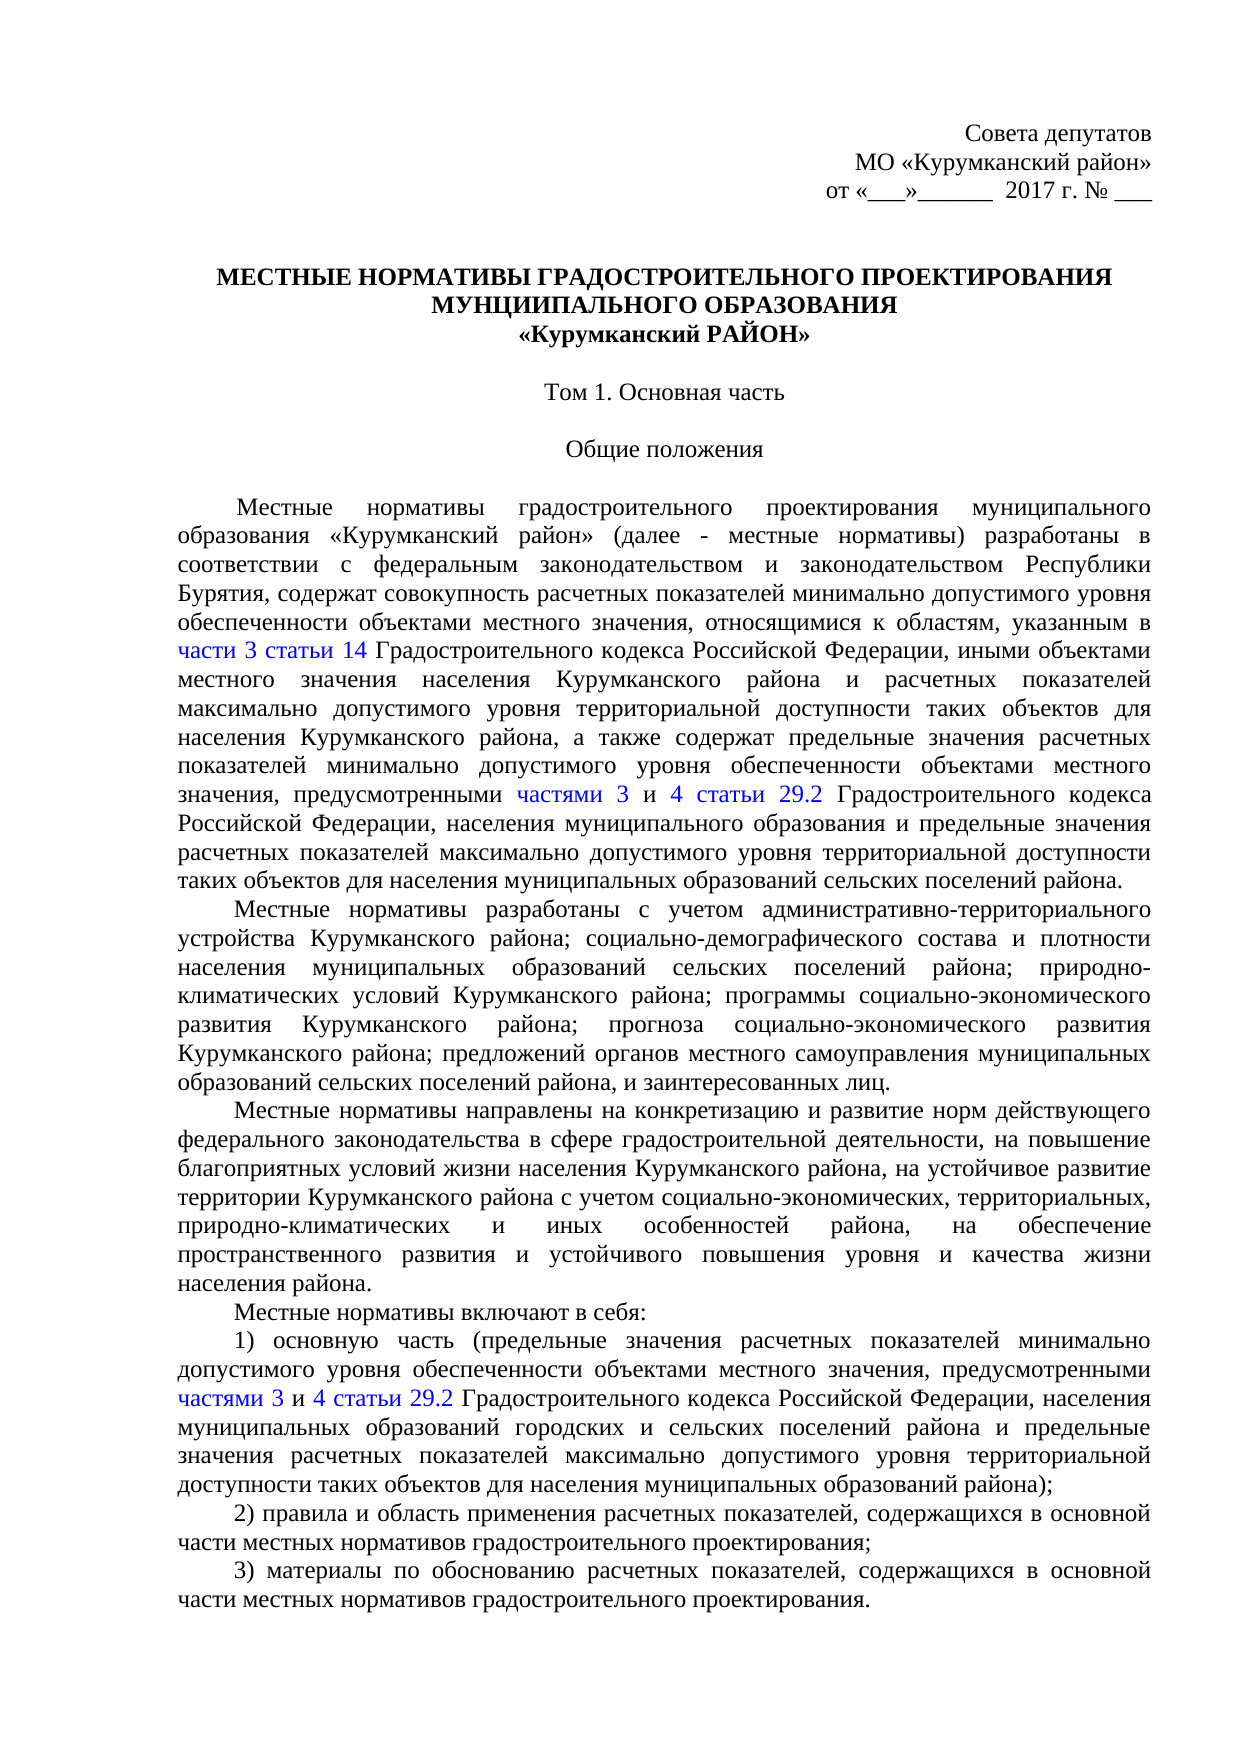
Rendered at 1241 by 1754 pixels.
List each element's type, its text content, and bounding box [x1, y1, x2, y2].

text Местные нормативы разработаны с учетом административно-территориального устройства Курумканского района; социально-демографического состава и плотности населения муниципальных образований сельских поселений района; природно-климатических условий Курумканского района; программы социально-экономического развития Курумканского района; прогноза социально-экономического развития Курумканского района; предложений органов местного самоуправления муниципальных образований сельских поселений района, и заинтересованных лиц. [177, 894, 1152, 1096]
text Совета депутатов [177, 118, 1152, 147]
title МЕСТНЫЕ НОРМАТИВЫ ГРАДОСТРОИТЕЛЬНОГО ПРОЕКТИРОВАНИЯ МУНЦИИПАЛЬНОГО ОБРАЗОВАНИЯ [177, 262, 1152, 319]
text Местные нормативы градостроительного проектирования муниципального образования «Курумканский район» (далее - местные нормативы) разработаны в соответствии с федеральным законодательством и законодательством Республики Бурятия, содержат совокупность расчетных показателей минимально допустимого уровня обеспеченности объектами местного значения, относящимися к областям, указанным в части 3 статьи 14 Градостроительного кодекса Российской Федерации, иными объектами местного значения населения Курумканского района и расчетных показателей максимально допустимого уровня территориальной доступности таких объектов для населения Курумканского района, а также содержат предельные значения расчетных показателей минимально допустимого уровня обеспеченности объектами местного значения, предусмотренными частями 3 и 4 статьи 29.2 Градостроительного кодекса Российской Федерации, населения муниципального образования и предельные значения расчетных показателей максимально допустимого уровня территориальной доступности таких объектов для населения муниципальных образований сельских поселений района. [177, 492, 1152, 894]
text Местные нормативы направлены на конкретизацию и развитие норм действующего федерального законодательства в сфере градостроительной деятельности, на повышение благоприятных условий жизни населения Курумканского района, на устойчивое развитие территории Курумканского района с учетом социально-экономических, территориальных, природно-климатических и иных особенностей района, на обеспечение пространственного развития и устойчивого повышения уровня и качества жизни населения района. [177, 1096, 1152, 1297]
text Общие положения [177, 434, 1152, 463]
text 2) правила и область применения расчетных показателей, содержащихся в основной части местных нормативов градостроительного проектирования; [177, 1498, 1152, 1556]
text от «___»______ 2017 г. № ___ [177, 176, 1152, 204]
text 1) основную часть (предельные значения расчетных показателей минимально допустимого уровня обеспеченности объектами местного значения, предусмотренными частями 3 и 4 статьи 29.2 Градостроительного кодекса Российской Федерации, населения муниципальных образований городских и сельских поселений района и предельные значения расчетных показателей максимально допустимого уровня территориальной доступности таких объектов для населения муниципальных образований района); [177, 1326, 1152, 1498]
text МО «Курумканский район» [177, 147, 1152, 176]
title «Курумканский РАЙОН» [177, 319, 1152, 348]
text 3) материалы по обоснованию расчетных показателей, содержащихся в основной части местных нормативов градостроительного проектирования. [177, 1556, 1152, 1613]
text Том 1. Основная часть [177, 377, 1152, 406]
text Местные нормативы включают в себя: [177, 1297, 1152, 1326]
